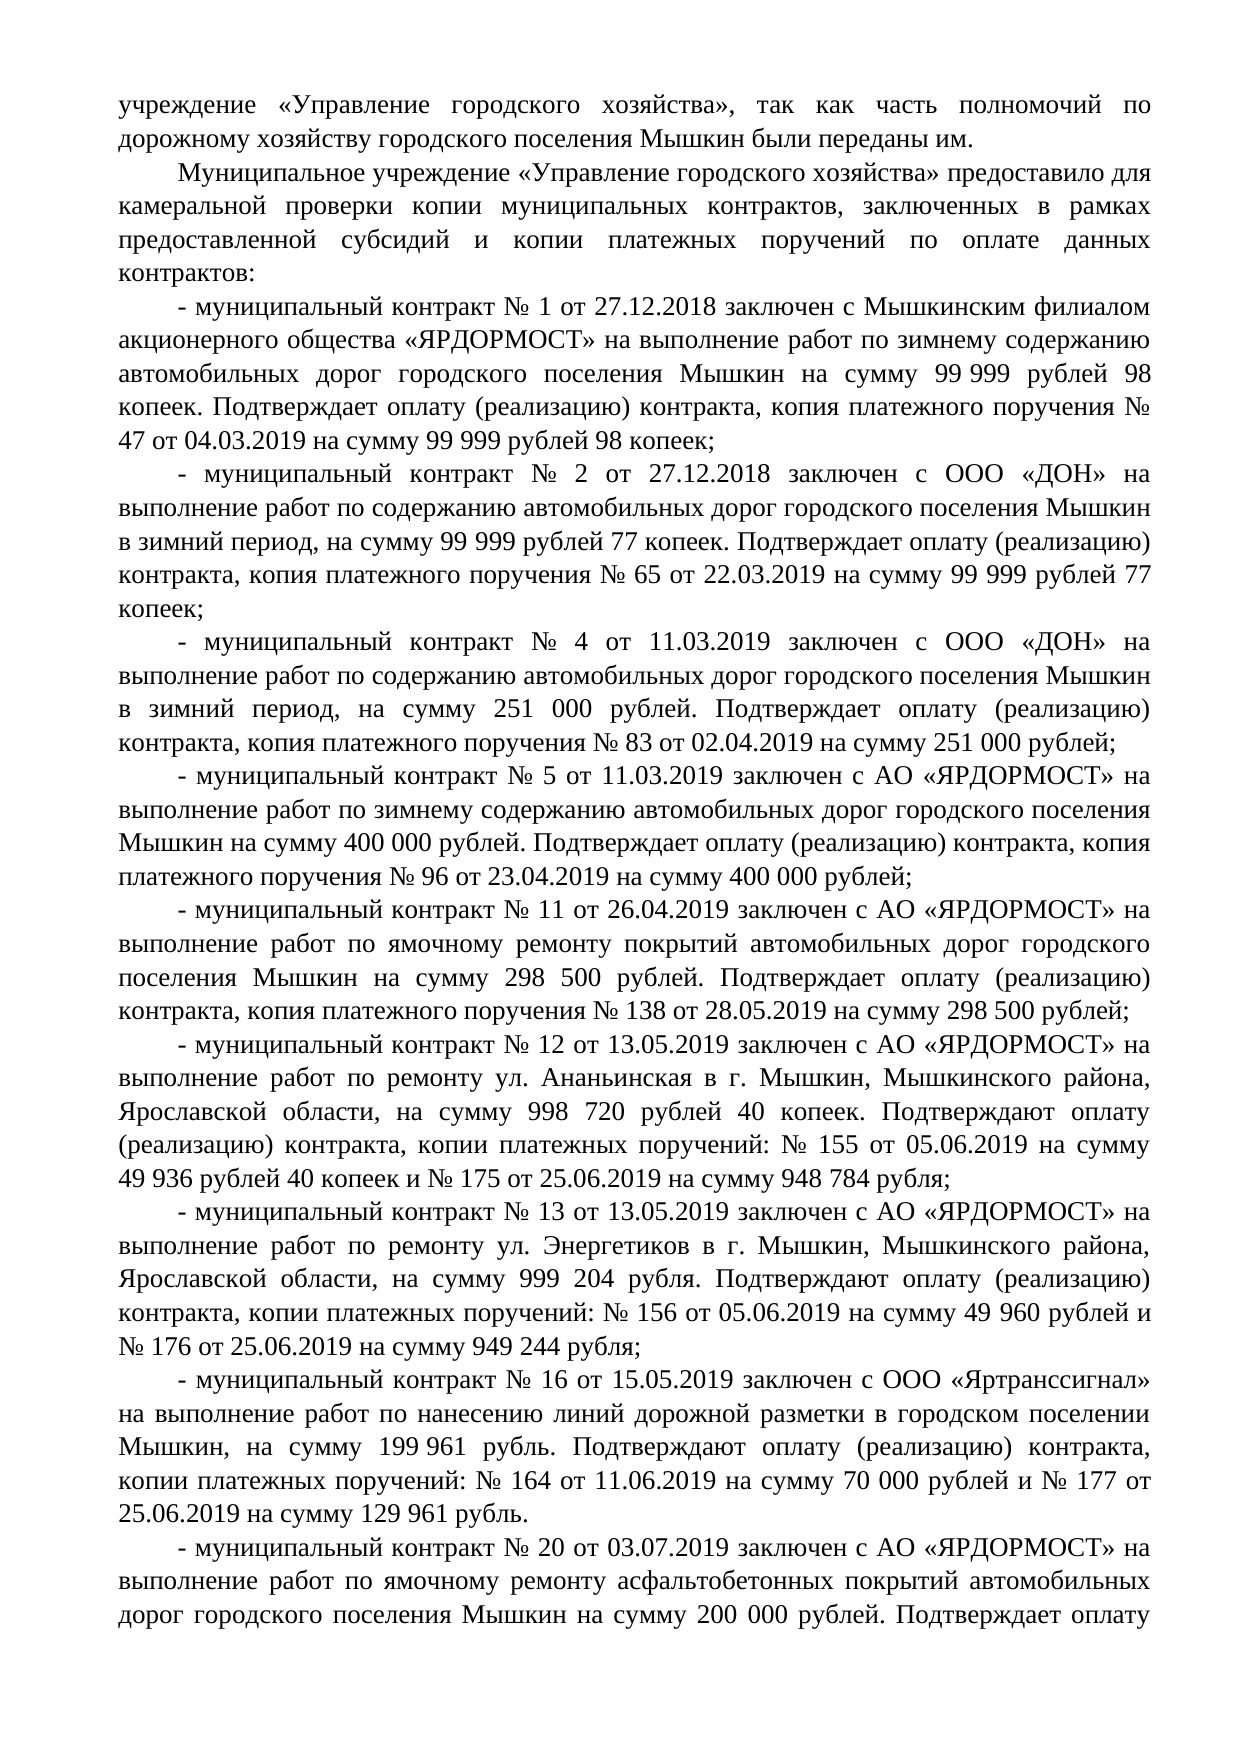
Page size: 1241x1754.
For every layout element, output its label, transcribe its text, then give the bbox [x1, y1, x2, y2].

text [118, 89, 1152, 153]
text - муниципальный контракт № 4 от 11.03.2019 заключен с ООО «ДОН» на выполнение работ по содержанию автомобильных дорог городского поселения Мышкин в зимний период, на сумму 251 000 рублей. Подтверждает оплату (реализацию) контракта, копия платежного поручения № 83 от 02.04.2019 на сумму 251 000 рублей; [118, 625, 1152, 757]
text - муниципальный контракт № 5 от 11.03.2019 заключен с АО «ЯРДОРМОСТ» на выполнение работ по зимнему содержанию автомобильных дорог городского поселения Мышкин на сумму 400 000 рублей. Подтверждает оплату (реализацию) контракта, копия платежного поручения № 96 от 23.04.2019 на сумму 400 000 рублей; [118, 759, 1152, 891]
text Муниципальное учреждение «Управление городского хозяйства» предоставило для камеральной проверки копии муниципальных контрактов, заключенных в рамках предоставленной субсидий и копии платежных поручений по оплате данных контрактов: [118, 156, 1152, 287]
text - муниципальный контракт № 12 от 13.05.2019 заключен с АО «ЯРДОРМОСТ» на выполнение работ по ремонту ул. Ананьинская в г. Мышкин, Мышкинского района, Ярославской области, на сумму 998 720 рублей 40 копеек. Подтверждают оплату (реализацию) контракта, копии платежных поручений: № 155 от 05.06.2019 на сумму 49 936 рублей 40 копеек и № 175 от 25.06.2019 на сумму 948 784 рубля; [118, 1028, 1152, 1193]
text - муниципальный контракт № 11 от 26.04.2019 заключен с АО «ЯРДОРМОСТ» на выполнение работ по ямочному ремонту покрытий автомобильных дорог городского поселения Мышкин на сумму 298 500 рублей. Подтверждает оплату (реализацию) контракта, копия платежного поручения № 138 от 28.05.2019 на сумму 298 500 рублей; [118, 894, 1152, 1025]
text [118, 1531, 1152, 1629]
text - муниципальный контракт № 13 от 13.05.2019 заключен с АО «ЯРДОРМОСТ» на выполнение работ по ремонту ул. Энергетиков в г. Мышкин, Мышкинского района, Ярославской области, на сумму 999 204 рубля. Подтверждают оплату (реализацию) контракта, копии платежных поручений: № 156 от 05.06.2019 на сумму 49 960 рублей и № 176 от 25.06.2019 на сумму 949 244 рубля; [118, 1196, 1152, 1361]
text - муниципальный контракт № 2 от 27.12.2018 заключен с ООО «ДОН» на выполнение работ по содержанию автомобильных дорог городского поселения Мышкин в зимний период, на сумму 99 999 рублей 77 копеек. Подтверждает оплату (реализацию) контракта, копия платежного поручения № 65 от 22.03.2019 на сумму 99 999 рублей 77 копеек; [118, 458, 1152, 623]
text - муниципальный контракт № 1 от 27.12.2018 заключен с Мышкинским филиалом акционерного общества «ЯРДОРМОСТ» на выполнение работ по зимнему содержанию автомобильных дорог городского поселения Мышкин на сумму 99 999 рублей 98 копеек. Подтверждает оплату (реализацию) контракта, копия платежного поручения № 47 от 04.03.2019 на сумму 99 999 рублей 98 копеек; [118, 290, 1152, 455]
text - муниципальный контракт № 16 от 15.05.2019 заключен с ООО «Яртранссигнал» на выполнение работ по нанесению линий дорожной разметки в городском поселении Мышкин, на сумму 199 961 рубль. Подтверждают оплату (реализацию) контракта, копии платежных поручений: № 164 от 11.06.2019 на сумму 70 000 рублей и № 177 от 25.06.2019 на сумму 129 961 рубль. [118, 1363, 1152, 1528]
